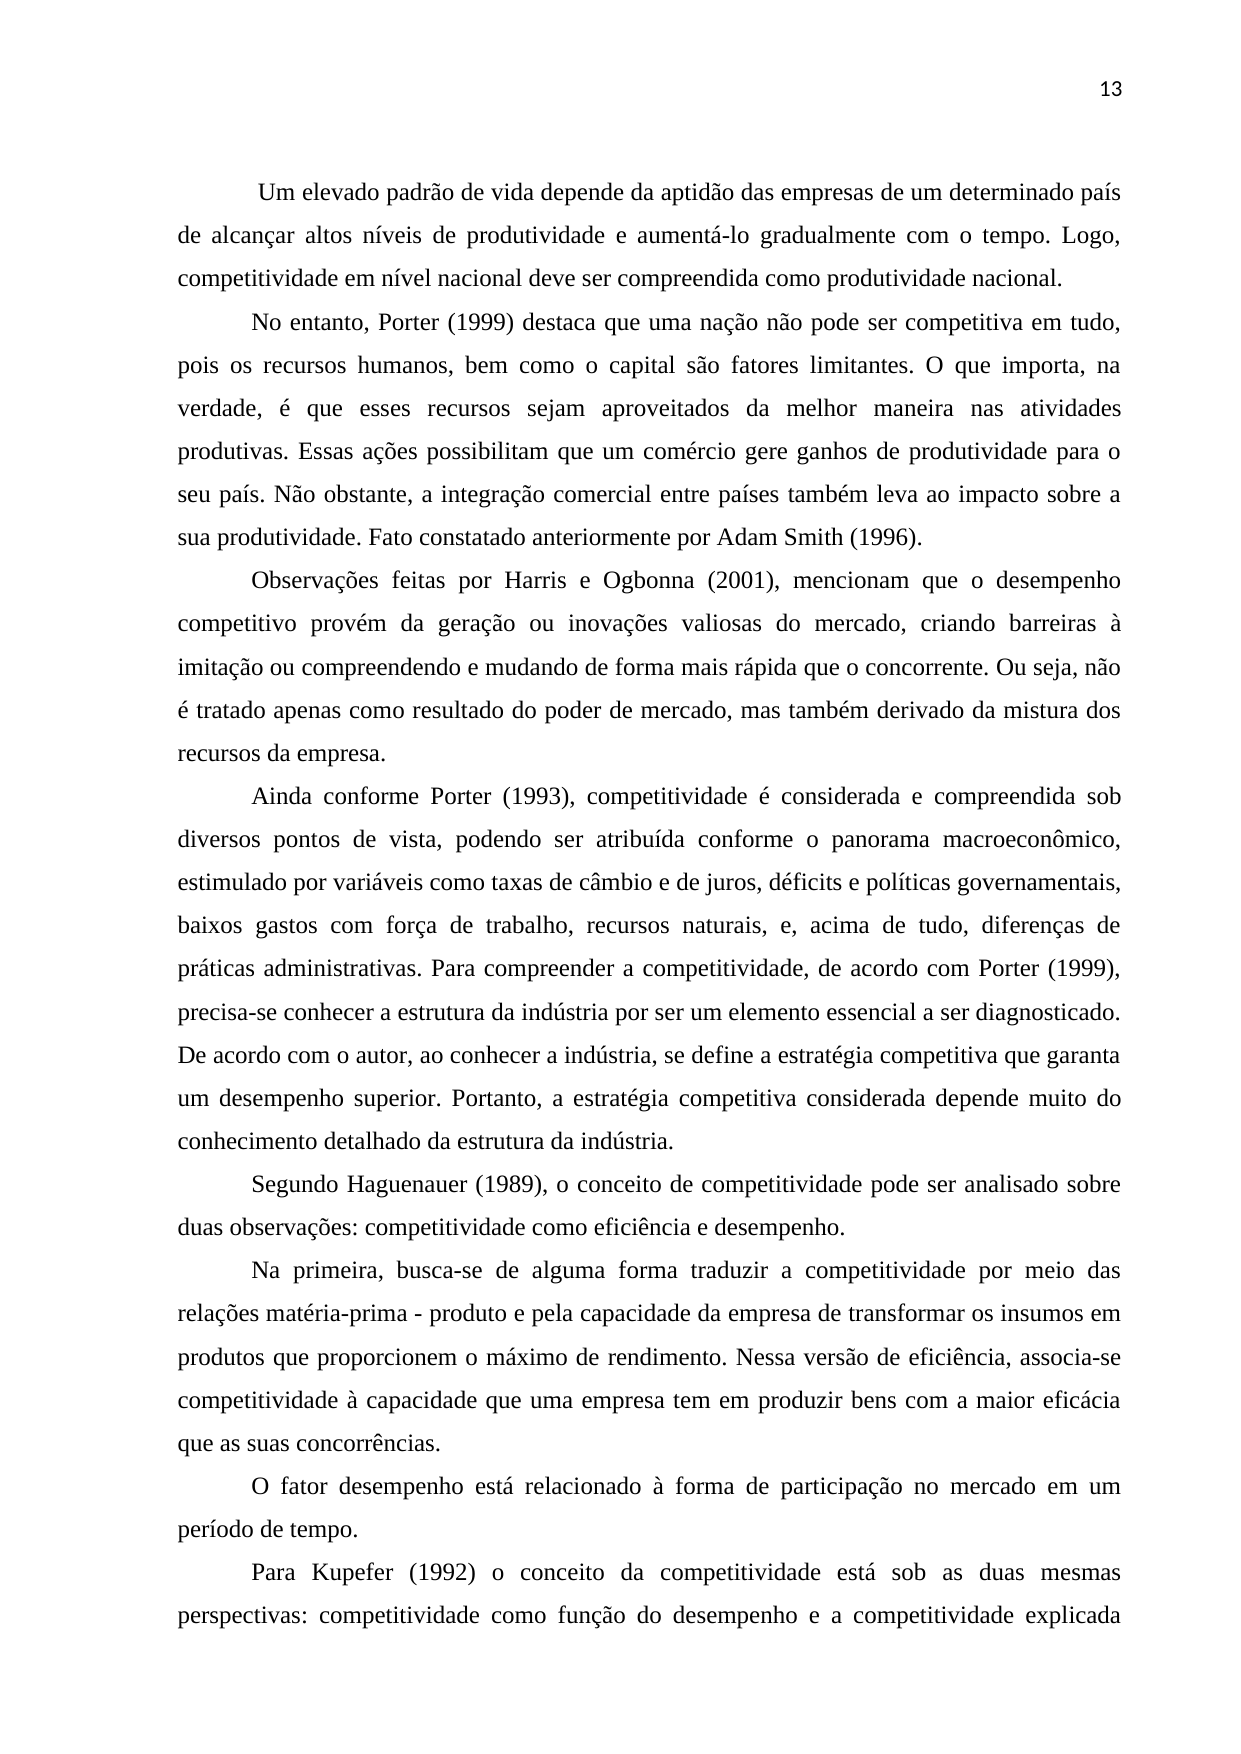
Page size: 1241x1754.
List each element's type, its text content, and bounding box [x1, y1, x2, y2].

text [177, 1557, 1122, 1629]
text O fator desempenho está relacionado à forma de participação no mercado em um período de tempo. [177, 1471, 1122, 1543]
text Na primeira, busca-se de alguma forma traduzir a competitividade por meio das relações matéria-prima - produto e pela capacidade da empresa de transformar os insumos em produtos que proporcionem o máximo de rendimento. Nessa versão de eficiência, associa-se competitividade à capacidade que uma empresa tem em produzir bens com a maior eficácia que as suas concorrências. [177, 1255, 1122, 1457]
text Um elevado padrão de vida depende da aptidão das empresas de um determinado país de alcançar altos níveis de produtividade e aumentá-lo gradualmente com o tempo. Logo, competitividade em nível nacional deve ser compreendida como produtividade nacional. [177, 177, 1122, 292]
text No entanto, Porter (1999) destaca que uma nação não pode ser competitiva em tudo, pois os recursos humanos, bem como o capital são fatores limitantes. O que importa, na verdade, é que esses recursos sejam aproveitados da melhor maneira nas atividades produtivas. Essas ações possibilitam que um comércio gere ganhos de produtividade para o seu país. Não obstante, a integração comercial entre países também leva ao impacto sobre a sua produtividade. Fato constatado anteriormente por Adam Smith (1996). [177, 307, 1122, 551]
text Ainda conforme Porter (1993), competitividade é considerada e compreendida sob diversos pontos de vista, podendo ser atribuída conforme o panorama macroeconômico, estimulado por variáveis como taxas de câmbio e de juros, déficits e políticas governamentais, baixos gastos com força de trabalho, recursos naturais, e, acima de tudo, diferenças de práticas administrativas. Para compreender a competitividade, de acordo com Porter (1999), precisa-se conhecer a estrutura da indústria por ser um elemento essencial a ser diagnosticado. De acordo com o autor, ao conhecer a indústria, se define a estratégia competitiva que garanta um desempenho superior. Portanto, a estratégia competitiva considerada depende muito do conhecimento detalhado da estrutura da indústria. [177, 781, 1122, 1155]
text Observações feitas por Harris e Ogbonna (2001), mencionam que o desempenho competitivo provém da geração ou inovações valiosas do mercado, criando barreiras à imitação ou compreendendo e mudando de forma mais rápida que o concorrente. Ou seja, não é tratado apenas como resultado do poder de mercado, mas também derivado da mistura dos recursos da empresa. [177, 565, 1122, 767]
text Segundo Haguenauer (1989), o conceito de competitividade pode ser analisado sobre duas observações: competitividade como eficiência e desempenho. [177, 1169, 1122, 1241]
